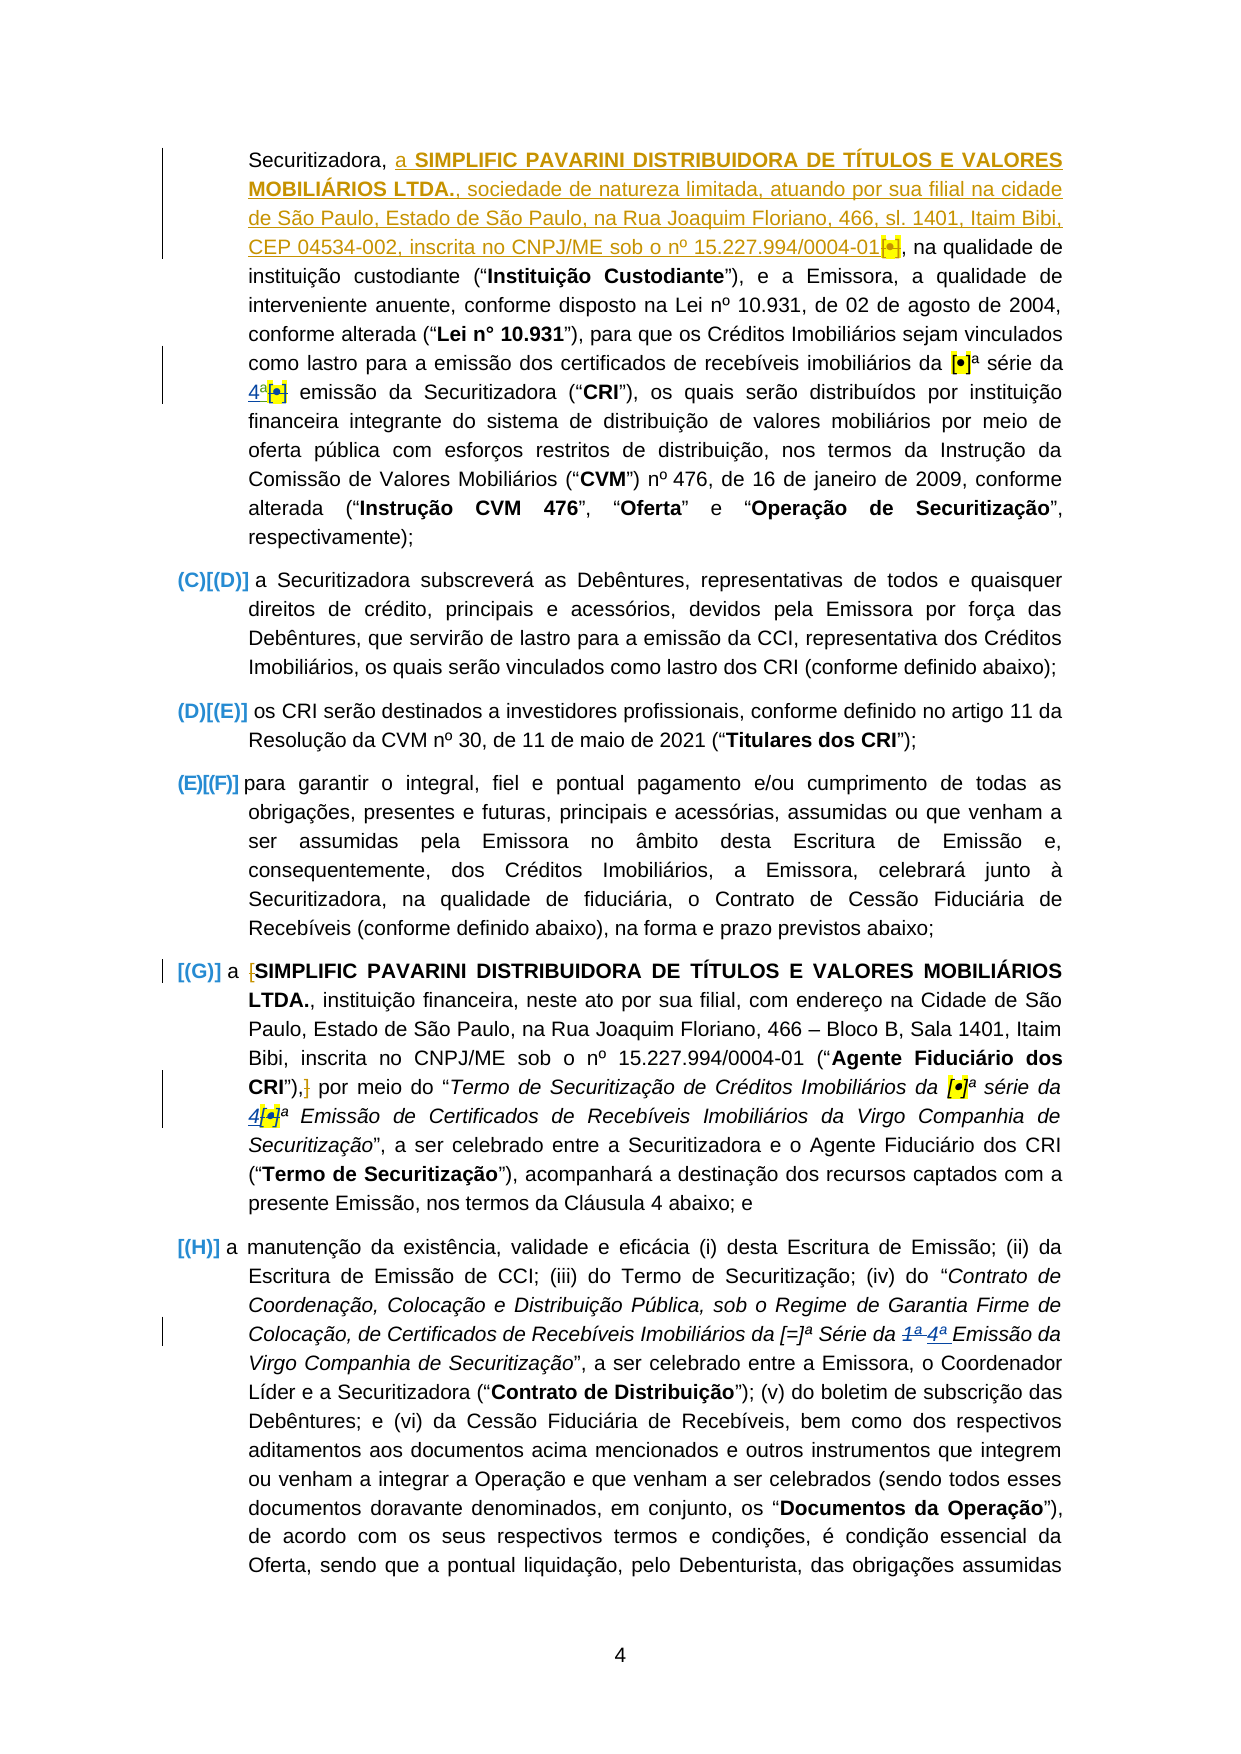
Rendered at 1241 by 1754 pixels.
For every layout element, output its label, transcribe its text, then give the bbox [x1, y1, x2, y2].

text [177, 1235, 1063, 1577]
text para garantir o integral, fiel e pontual pagamento e/ou cumprimento de todas as obrigações, presentes e futuras, principais e acessórias, assumidas ou que venham a ser assumidas pela Emissora no âmbito desta Escritura de Emissão e, consequentemente, dos Créditos Imobiliários, a Emissora, celebrará junto à Securitizadora, na qualidade de fiduciária, o Contrato de Cessão Fiduciária de Recebíveis (conforme definido abaixo), na forma e prazo previstos abaixo; [177, 771, 1063, 940]
text os CRI serão destinados a investidores profissionais, conforme definido no artigo 11 da Resolução da CVM nº 30, de 11 de maio de 2021 (“Titulares dos CRI”); [177, 698, 1063, 751]
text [177, 148, 1063, 548]
text a SIMPLIFIC PAVARINI DISTRIBUIDORA DE TÍTULOS E VALORES MOBILIÁRIOS LTDA., instituição financeira, neste ato por sua filial, com endereço na Cidade de São Paulo, Estado de São Paulo, na Rua Joaquim Floriano, 466 – Bloco B, Sala 1401, Itaim Bibi, inscrita no CNPJ/ME sob o nº 15.227.994/0004-01 (“Agente Fiduciário dos CRI”), por meio do “Termo de Securitização de Créditos Imobiliários da []ª série da ª Emissão de Certificados de Recebíveis Imobiliários da Virgo Companhia de Securitização”, a ser celebrado entre a Securitizadora e o Agente Fiduciário dos CRI (“Termo de Securitização”), acompanhará a destinação dos recursos captados com a presente Emissão, nos termos da Cláusula 4 abaixo; e [177, 959, 1063, 1215]
text a Securitizadora subscreverá as Debêntures, representativas de todos e quaisquer direitos de crédito, principais e acessórios, devidos pela Emissora por força das Debêntures, que servirão de lastro para a emissão da CCI, representativa dos Créditos Imobiliários, os quais serão vinculados como lastro dos CRI (conforme definido abaixo); [177, 568, 1063, 679]
